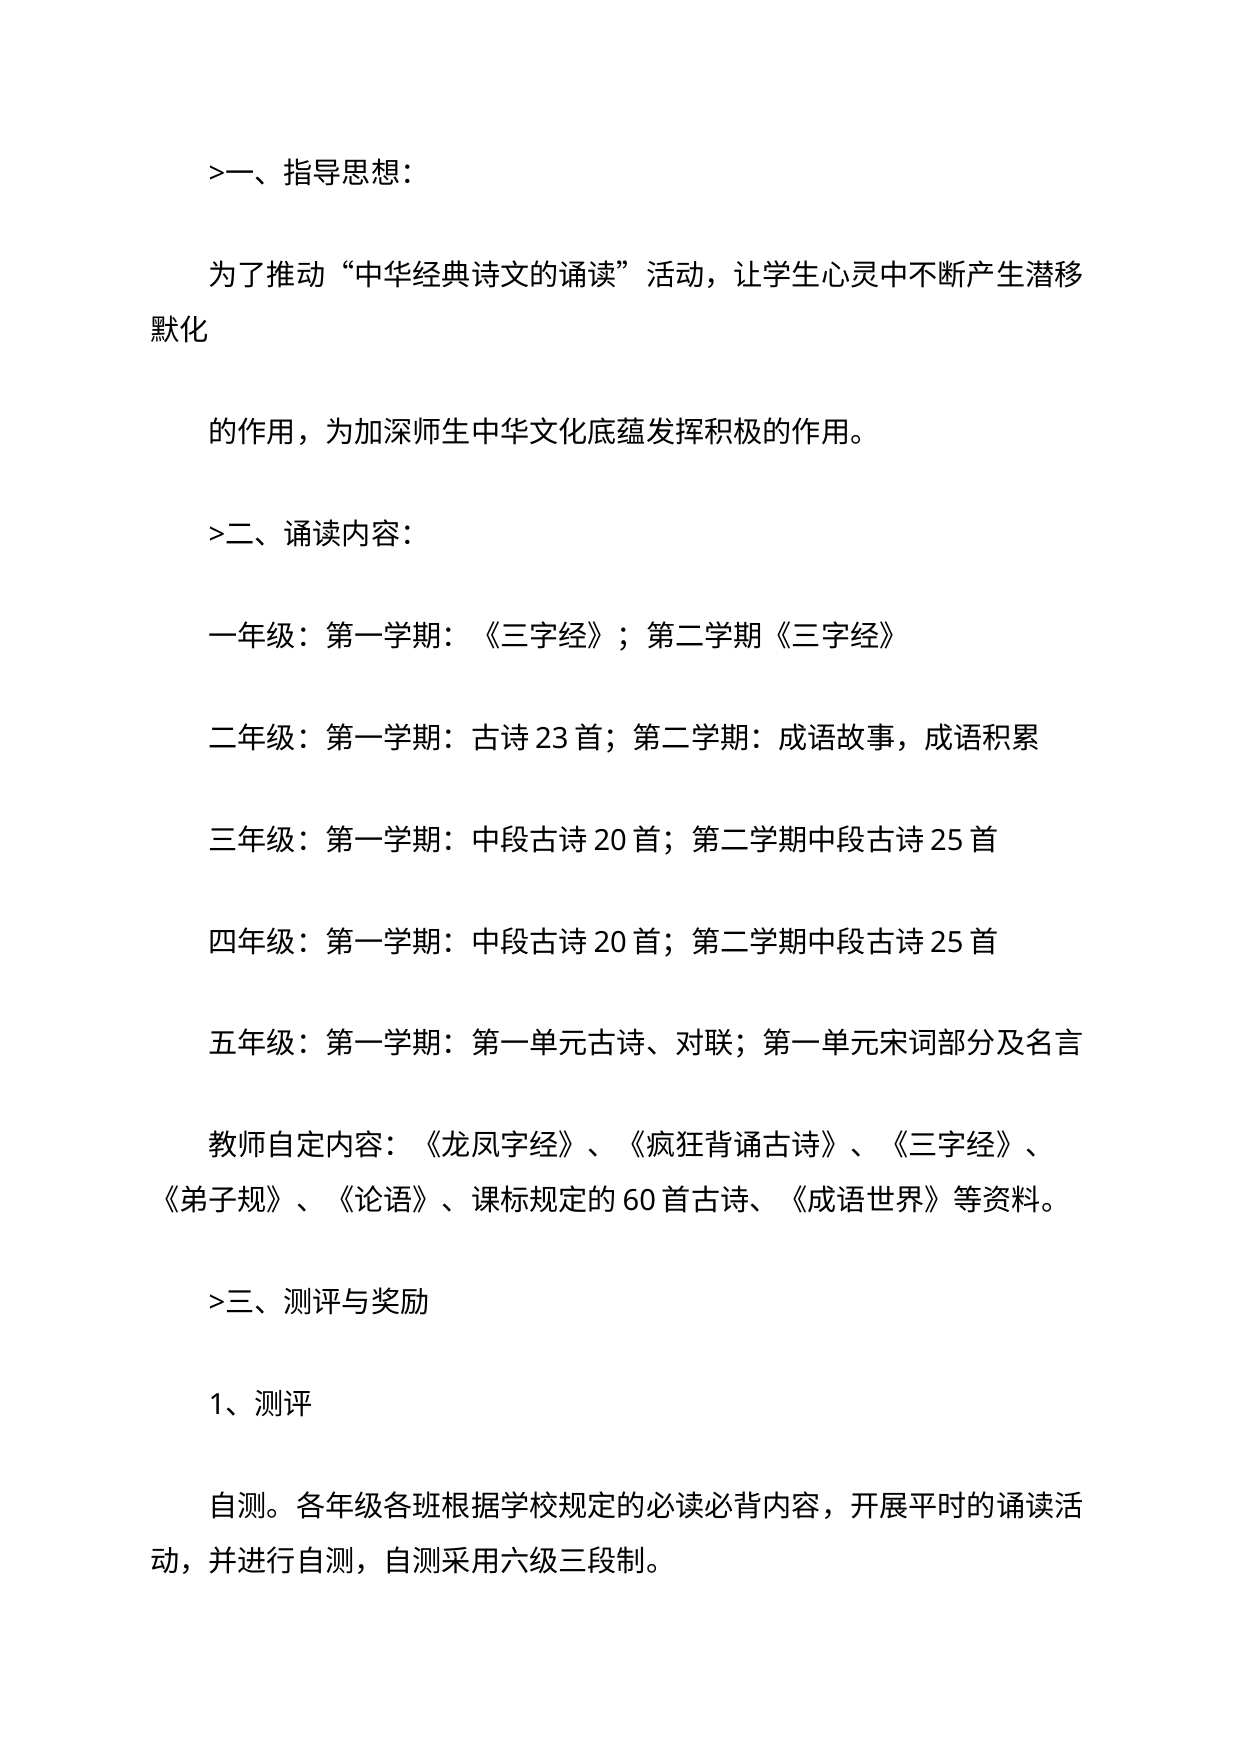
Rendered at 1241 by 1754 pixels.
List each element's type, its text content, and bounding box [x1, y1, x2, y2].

text 三年级：第一学期：中段古诗20首；第二学期中段古诗25首 [150, 816, 1090, 858]
text >三、测评与奖励 [150, 1279, 1090, 1321]
text 为了推动“中华经典诗文的诵读”活动，让学生心灵中不断产生潜移默化 [150, 252, 1090, 349]
text 教师自定内容：《龙凤字经》、《疯狂背诵古诗》、《三字经》、《弟子规》、《论语》、课标规定的60首古诗、《成语世界》等资料。 [150, 1122, 1090, 1219]
text 一年级：第一学期：《三字经》；第二学期《三字经》 [150, 612, 1090, 655]
text 二年级：第一学期：古诗23首；第二学期：成语故事，成语积累 [150, 714, 1090, 757]
text 四年级：第一学期：中段古诗20首；第二学期中段古诗25首 [150, 918, 1090, 961]
text 五年级：第一学期：第一单元古诗、对联；第一单元宋词部分及名言 [150, 1020, 1090, 1062]
text >二、诵读内容： [150, 510, 1090, 553]
text 1、测评 [150, 1381, 1090, 1423]
text 自测。各年级各班根据学校规定的必读必背内容，开展平时的诵读活动，并进行自测，自测采用六级三段制。 [150, 1483, 1090, 1580]
text 的作用，为加深师生中华文化底蕴发挥积极的作用。 [150, 409, 1090, 451]
text >一、指导思想： [150, 150, 1090, 192]
